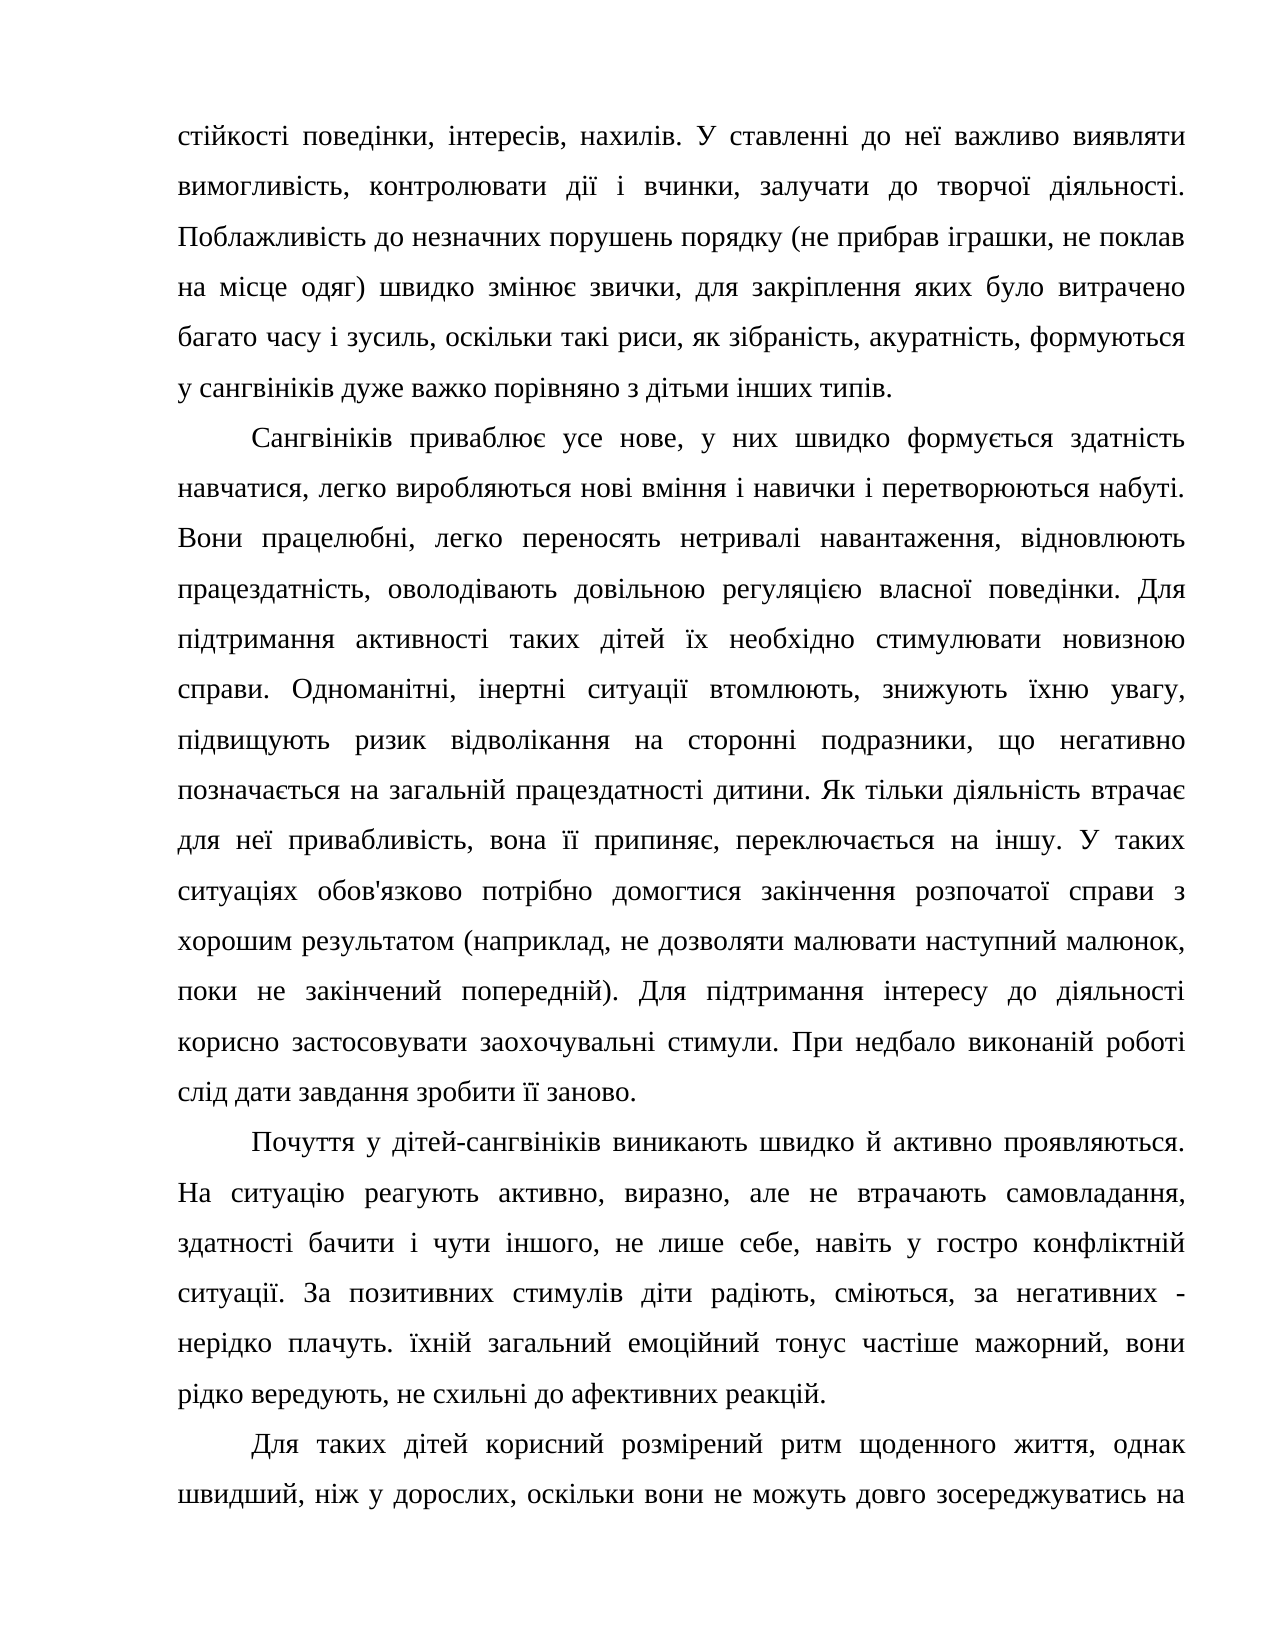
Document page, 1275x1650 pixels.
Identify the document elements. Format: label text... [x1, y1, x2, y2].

text Сангвініків приваблює усе нове, у них швидко формується здатність навчатися, легко виробляються нові вміння і навички і перетворюються набуті. Вони працелюбні, легко переносять нетривалі навантаження, відновлюють працездатність, оволодівають довільною регуляцією власної поведінки. Для підтримання активності таких дітей їх необхідно стимулювати новизною справи. Одноманітні, інертні ситуації втомлюють, знижують їхню увагу, підвищують ризик відволікання на сторонні подразники, що негативно позначається на загальній працездатності дитини. Як тільки діяльність втрачає для неї привабливість, вона її припиняє, переключається на іншу. У таких ситуаціях обов'язково потрібно домогтися закінчення розпочатої справи з хорошим результатом (наприклад, не дозволяти малювати наступний малюнок, поки не закінчений попередній). Для підтримання інтересу до діяльності корисно застосовувати заохочувальні стимули. При недбало виконаній роботі слід дати завдання зробити її заново. [177, 420, 1186, 1108]
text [177, 118, 1186, 403]
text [177, 1426, 1186, 1510]
text Почуття у дітей-сангвініків виникають швидко й активно проявляються. На ситуацію реагують активно, виразно, але не втрачають самовладання, здатності бачити і чути іншого, не лише себе, навіть у гостро конфліктній ситуації. За позитивних стимулів діти радіють, сміються, за негативних - нерідко плачуть. їхній загальний емоційний тонус частіше мажорний, вони рідко вередують, не схильні до афективних реакцій. [177, 1124, 1186, 1409]
